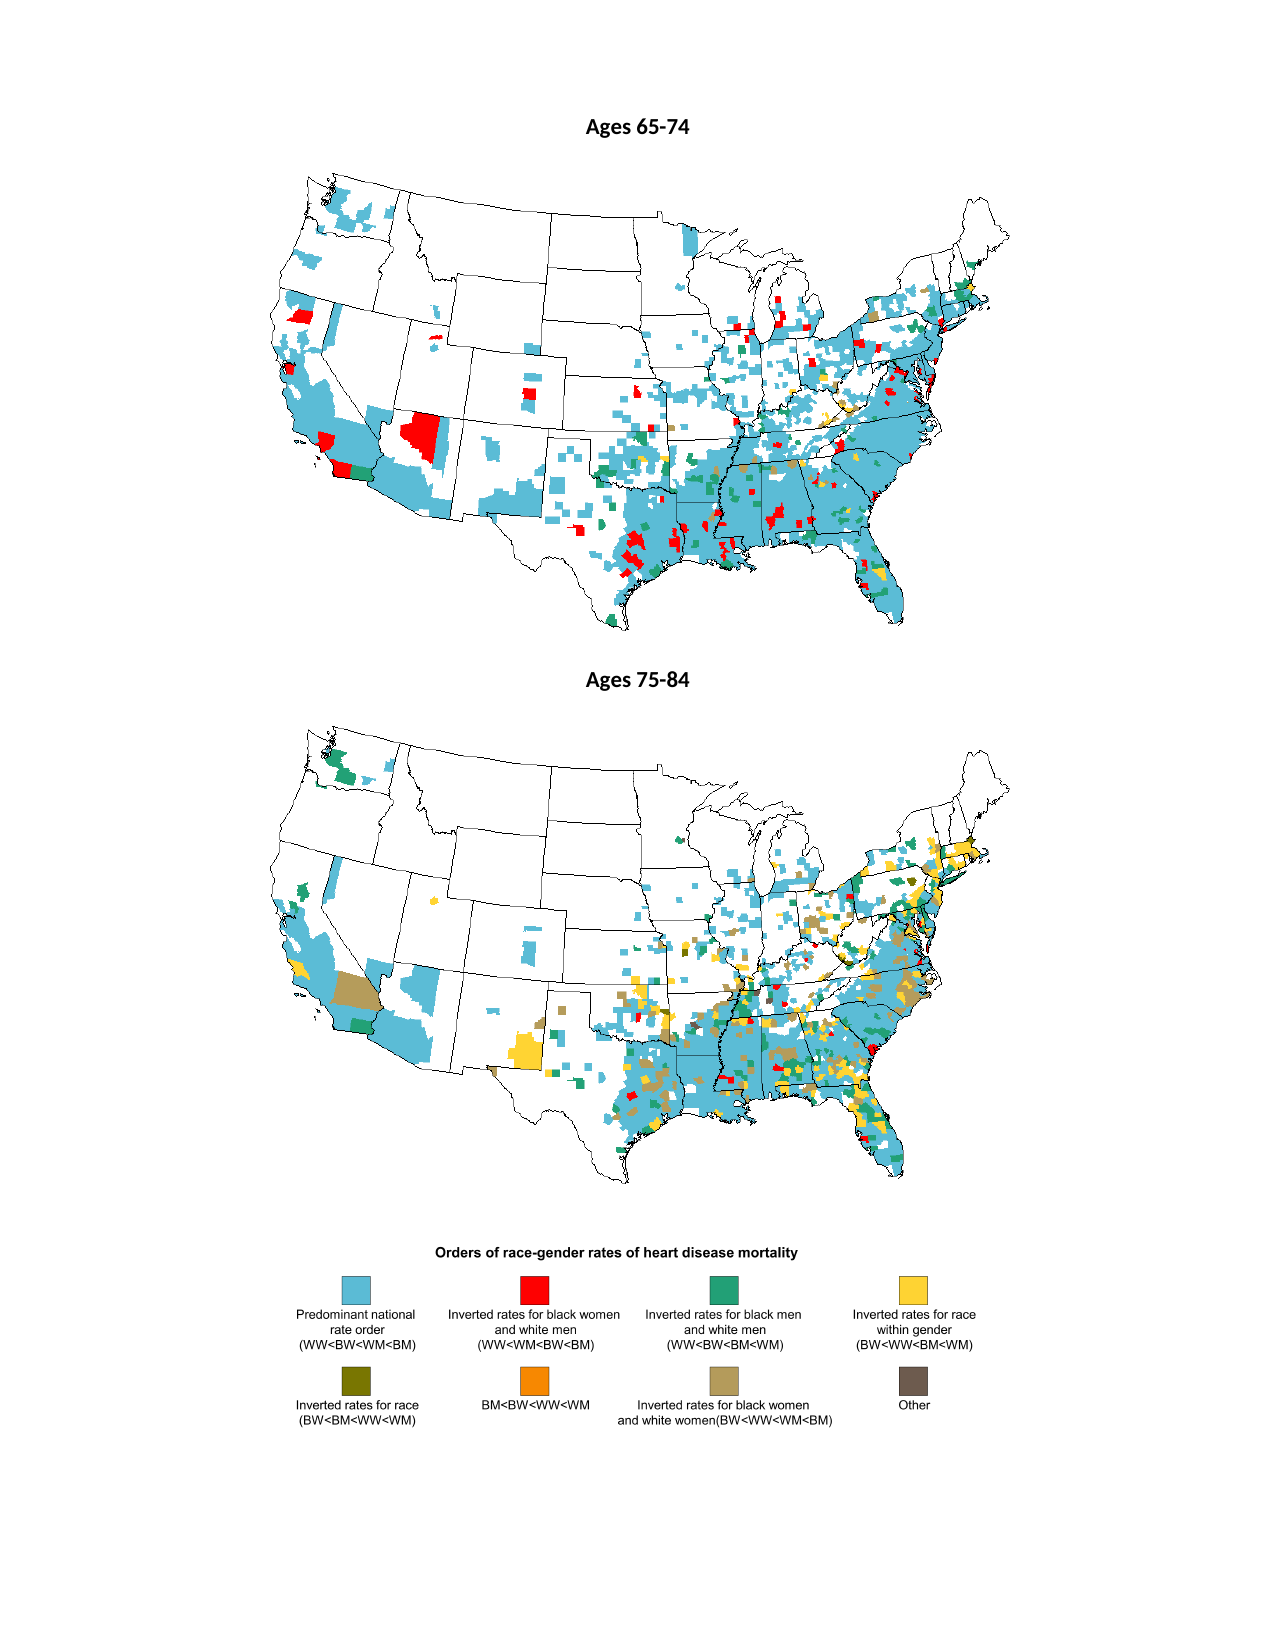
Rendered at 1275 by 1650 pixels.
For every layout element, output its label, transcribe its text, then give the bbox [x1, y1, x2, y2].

text Ages 65-74 [112, 112, 1162, 141]
text Ages 75-84 [112, 666, 1162, 693]
picture [223, 693, 1052, 1219]
picture [288, 1239, 987, 1435]
picture [223, 140, 1052, 666]
